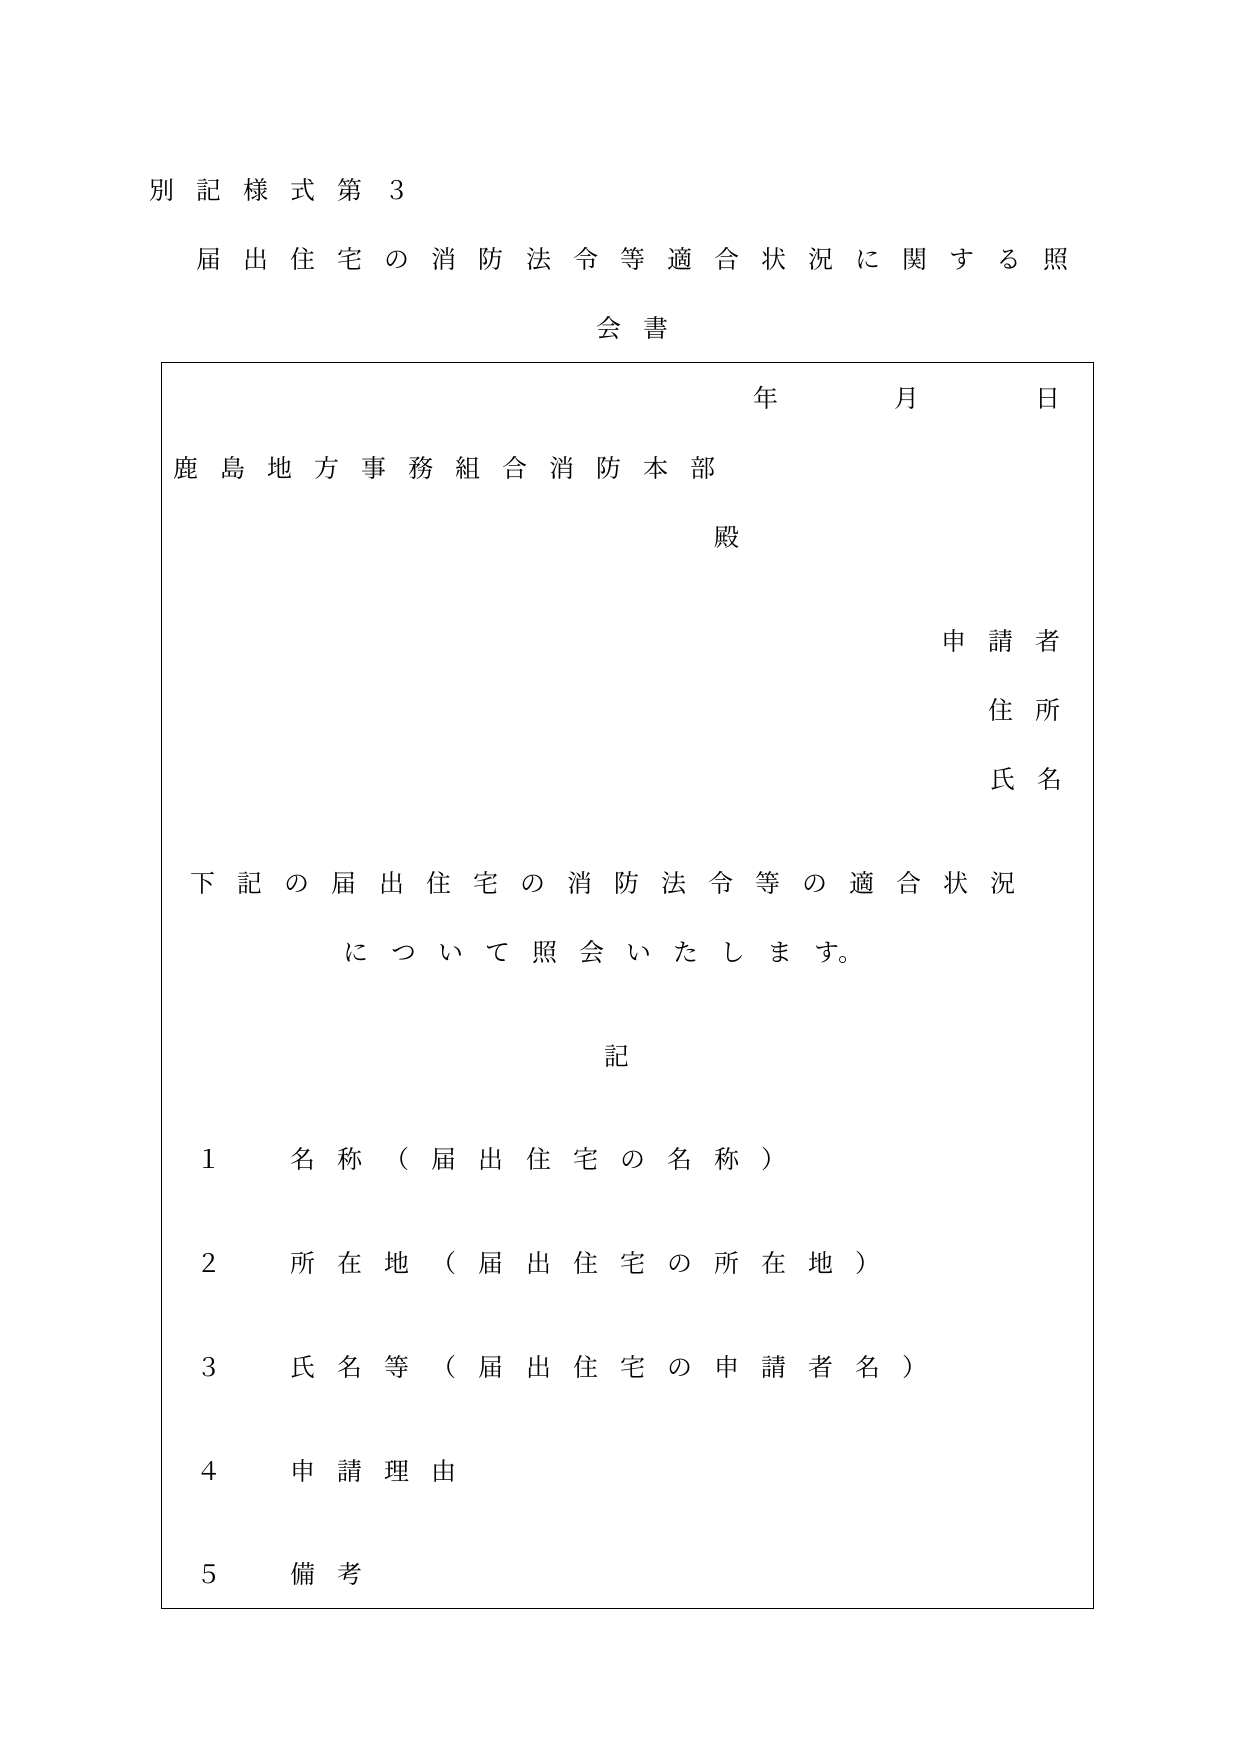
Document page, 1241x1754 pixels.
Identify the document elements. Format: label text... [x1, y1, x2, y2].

text 届出住宅の消防法令等適合状況に関する照会書 [177, 223, 1091, 362]
table_header 年 月 日 鹿島地方事務組合消防本部 殿 申請者 住所 氏名 下記の届出住宅の消防法令等の適合状況について照会いたします。 記 １ 名称（届出住宅の名称） ２ 所在地（届出住宅の所在地） ３ 氏名等（届出住宅の申請者名） ４ 申請理由 ５ 備考 [162, 363, 1093, 1608]
text 別記様式第３ [149, 154, 1091, 223]
